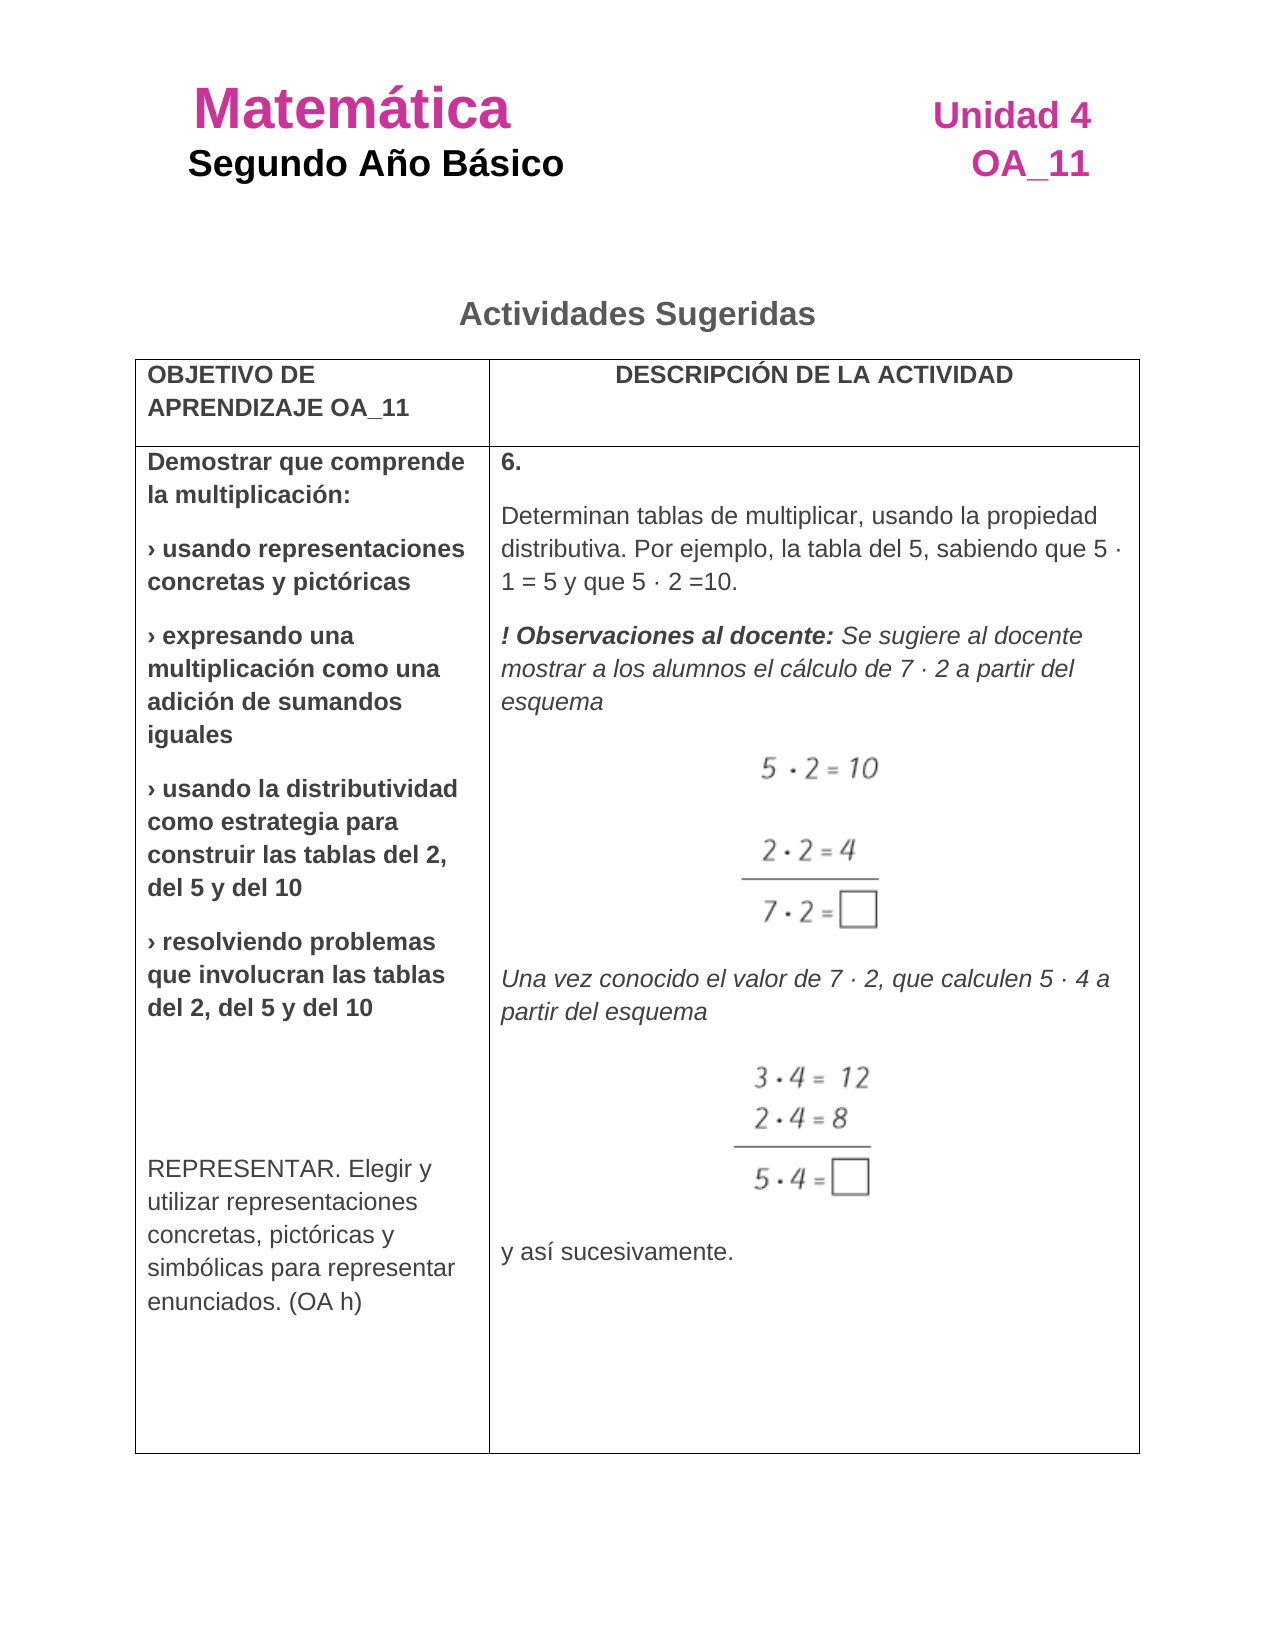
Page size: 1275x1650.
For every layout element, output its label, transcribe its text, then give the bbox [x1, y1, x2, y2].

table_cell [136, 447, 489, 1452]
table_header DESCRIPCIÓN DE LA ACTIVIDAD [490, 360, 1139, 446]
picture [720, 1051, 909, 1212]
picture [723, 740, 905, 940]
table_header OBJETIVO DE APRENDIZAJE OA_11 [136, 360, 489, 446]
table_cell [490, 447, 1139, 1452]
text Actividades Sugeridas [177, 294, 1098, 332]
